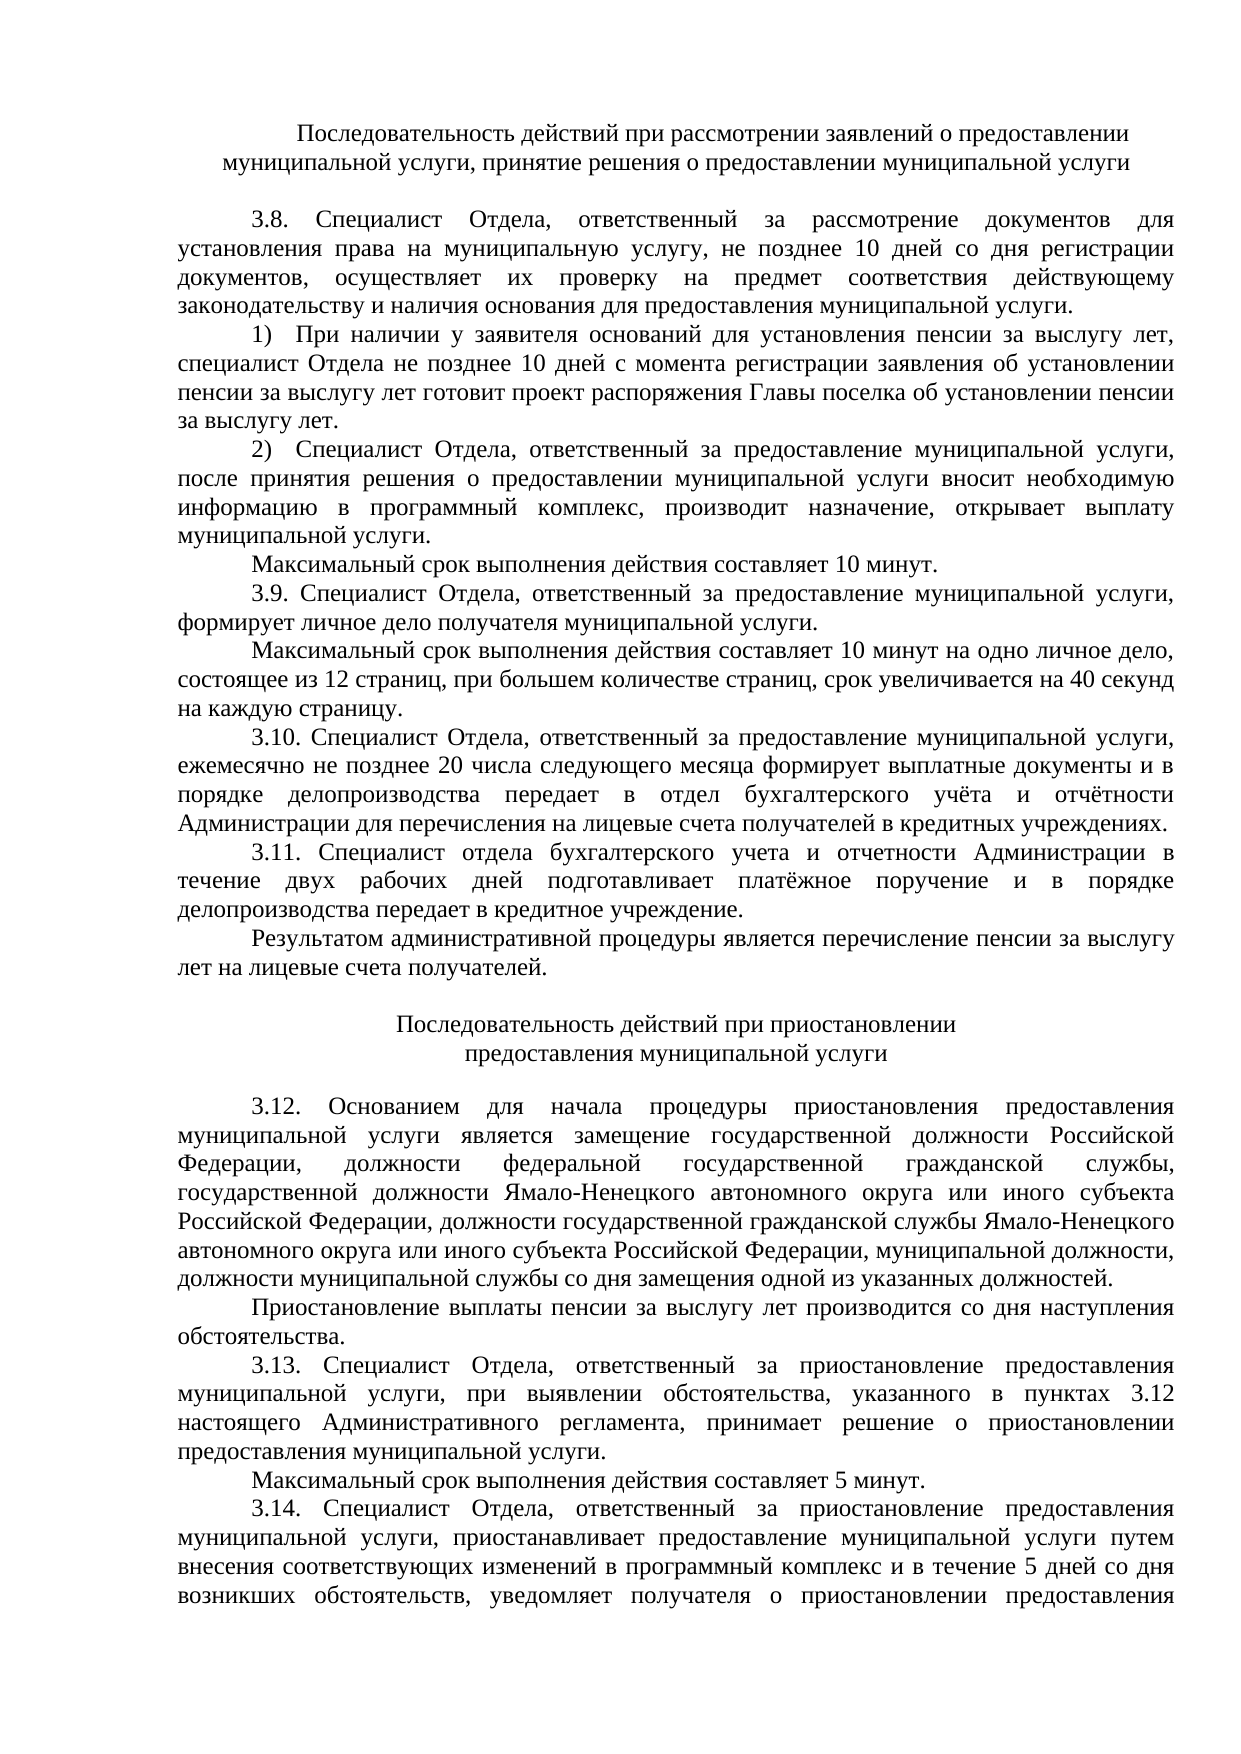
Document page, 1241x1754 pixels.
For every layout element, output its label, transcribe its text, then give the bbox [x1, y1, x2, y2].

text Максимальный срок выполнения действия составляет 10 минут. [177, 549, 1175, 578]
text Результатом административной процедуры является перечисление пенсии за выслугу лет на лицевые счета получателей. [177, 923, 1175, 981]
list При наличии у заявителя оснований для установления пенсии за выслугу лет, специалист Отдела не позднее 10 дней с момента регистрации заявления об установлении пенсии за выслугу лет готовит проект распоряжения Главы поселка об установлении пенсии за выслугу лет. [177, 319, 1175, 434]
text 3.10. Специалист Отдела, ответственный за предоставление муниципальной услуги, ежемесячно не позднее 20 числа следующего месяца формирует выплатные документы и в порядке делопроизводства передает в отдел бухгалтерского учёта и отчётности Администрации для перечисления на лицевые счета получателей в кредитных учреждениях. [177, 722, 1175, 837]
text 3.11. Специалист отдела бухгалтерского учета и отчетности Администрации в течение двух рабочих дней подготавливает платёжное поручение и в порядке делопроизводства передает в кредитное учреждение. [177, 837, 1175, 923]
text 3.9. Специалист Отдела, ответственный за предоставление муниципальной услуги, формирует личное дело получателя муниципальной услуги. [177, 578, 1175, 636]
text Приостановление выплаты пенсии за выслугу лет производится со дня наступления обстоятельства. [177, 1292, 1175, 1350]
text 3.13. Специалист Отдела, ответственный за приостановление предоставления муниципальной услуги, при выявлении обстоятельства, указанного в пунктах 3.12 настоящего Административного регламента, принимает решение о приостановлении предоставления муниципальной услуги. [177, 1350, 1175, 1465]
text 3.8. Специалист Отдела, ответственный за рассмотрение документов для установления права на муниципальную услугу, не позднее 10 дней со дня регистрации документов, осуществляет их проверку на предмет соответствия действующему законодательству и наличия основания для предоставления муниципальной услуги. [177, 204, 1175, 319]
text Последовательность действий при приостановлении [177, 1009, 1175, 1038]
text 3.12. Основанием для начала процедуры приостановления предоставления муниципальной услуги является замещение государственной должности Российской Федерации, должности федеральной государственной гражданской службы, государственной должности Ямало-Ненецкого автономного округа или иного субъекта Российской Федерации, должности государственной гражданской службы Ямало-Ненецкого автономного округа или иного субъекта Российской Федерации, муниципальной должности, должности муниципальной службы со дня замещения одной из указанных должностей. [177, 1091, 1175, 1292]
text предоставления муниципальной услуги [177, 1038, 1175, 1067]
list Специалист Отдела, ответственный за предоставление муниципальной услуги, после принятия решения о предоставлении муниципальной услуги вносит необходимую информацию в программный комплекс, производит назначение, открывает выплату муниципальной услуги. [177, 434, 1175, 549]
text Максимальный срок выполнения действия составляет 10 минут на одно личное дело, состоящее из 12 страниц, при большем количестве страниц, срок увеличивается на 40 секунд на каждую страницу. [177, 636, 1175, 722]
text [177, 1493, 1175, 1608]
text Максимальный срок выполнения действия составляет 5 минут. [177, 1465, 1175, 1493]
text Последовательность действий при рассмотрении заявлений о предоставлении муниципальной услуги, принятие решения о предоставлении муниципальной услуги [177, 118, 1175, 176]
